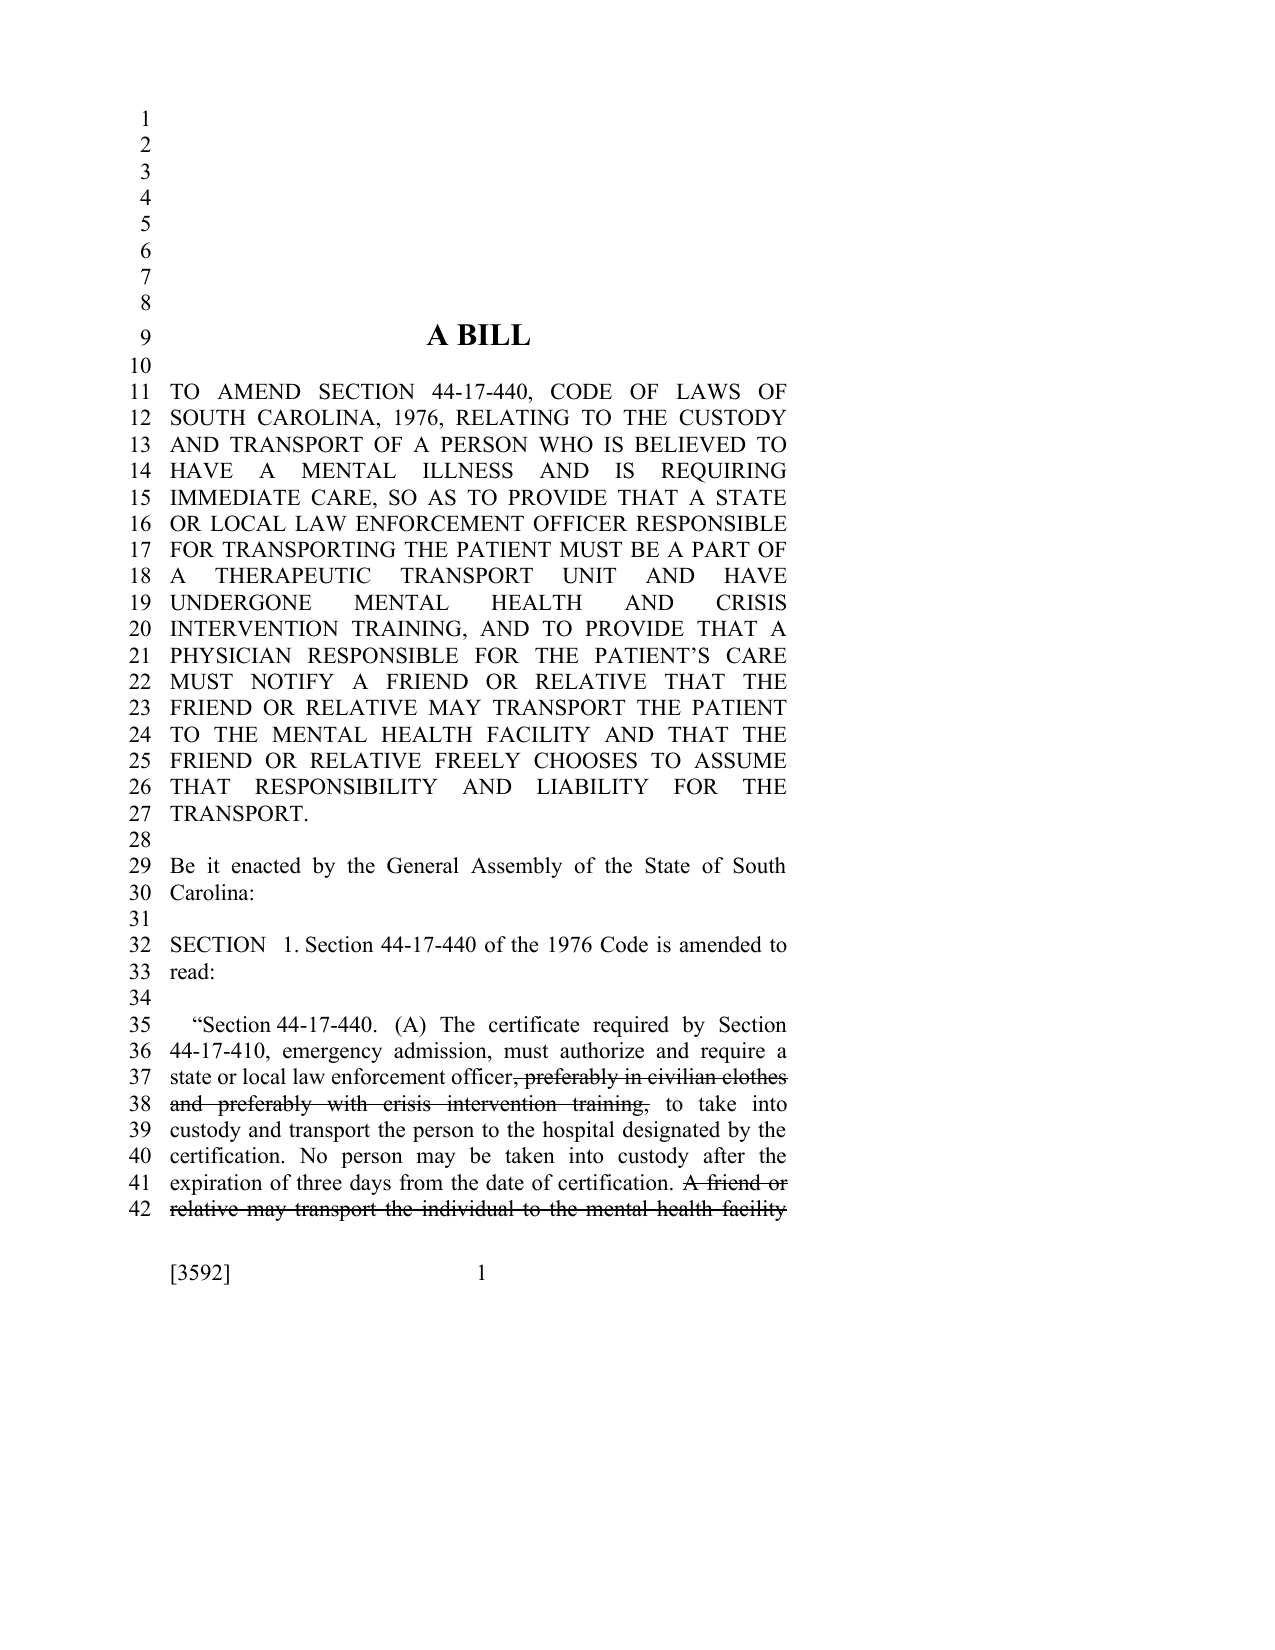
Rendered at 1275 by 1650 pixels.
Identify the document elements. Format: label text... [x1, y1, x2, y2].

text A BILL [169, 316, 787, 352]
text Be it enacted by the General Assembly of the State of South Carolina: [169, 852, 787, 905]
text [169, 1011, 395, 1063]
text SECTION 1. Section 44-17-440 of the 1976 Code is amended to read: [169, 932, 787, 984]
text TO AMEND SECTION 44-17-440, CODE OF LAWS OF SOUTH CAROLINA, 1976, RELATING TO THE CUSTODY AND TRANSPORT OF A PERSON WHO IS BELIEVED TO HAVE A MENTAL ILLNESS AND IS REQUIRING IMMEDIATE CARE, SO AS TO PROVIDE THAT A STATE OR LOCAL LAW ENFORCEMENT OFFICER RESPONSIBLE FOR TRANSPORTING THE PATIENT MUST BE A PART OF A THERAPEUTIC TRANSPORT UNIT AND HAVE UNDERGONE MENTAL HEALTH AND CRISIS INTERVENTION TRAINING, AND TO PROVIDE THAT A PHYSICIAN RESPONSIBLE FOR THE PATIENT’S CARE MUST NOTIFY A FRIEND OR RELATIVE THAT THE FRIEND OR RELATIVE MAY TRANSPORT THE PATIENT TO THE MENTAL HEALTH FACILITY AND THAT THE FRIEND OR RELATIVE FREELY CHOOSES TO ASSUME THAT RESPONSIBILITY AND LIABILITY FOR THE TRANSPORT. [169, 378, 787, 826]
